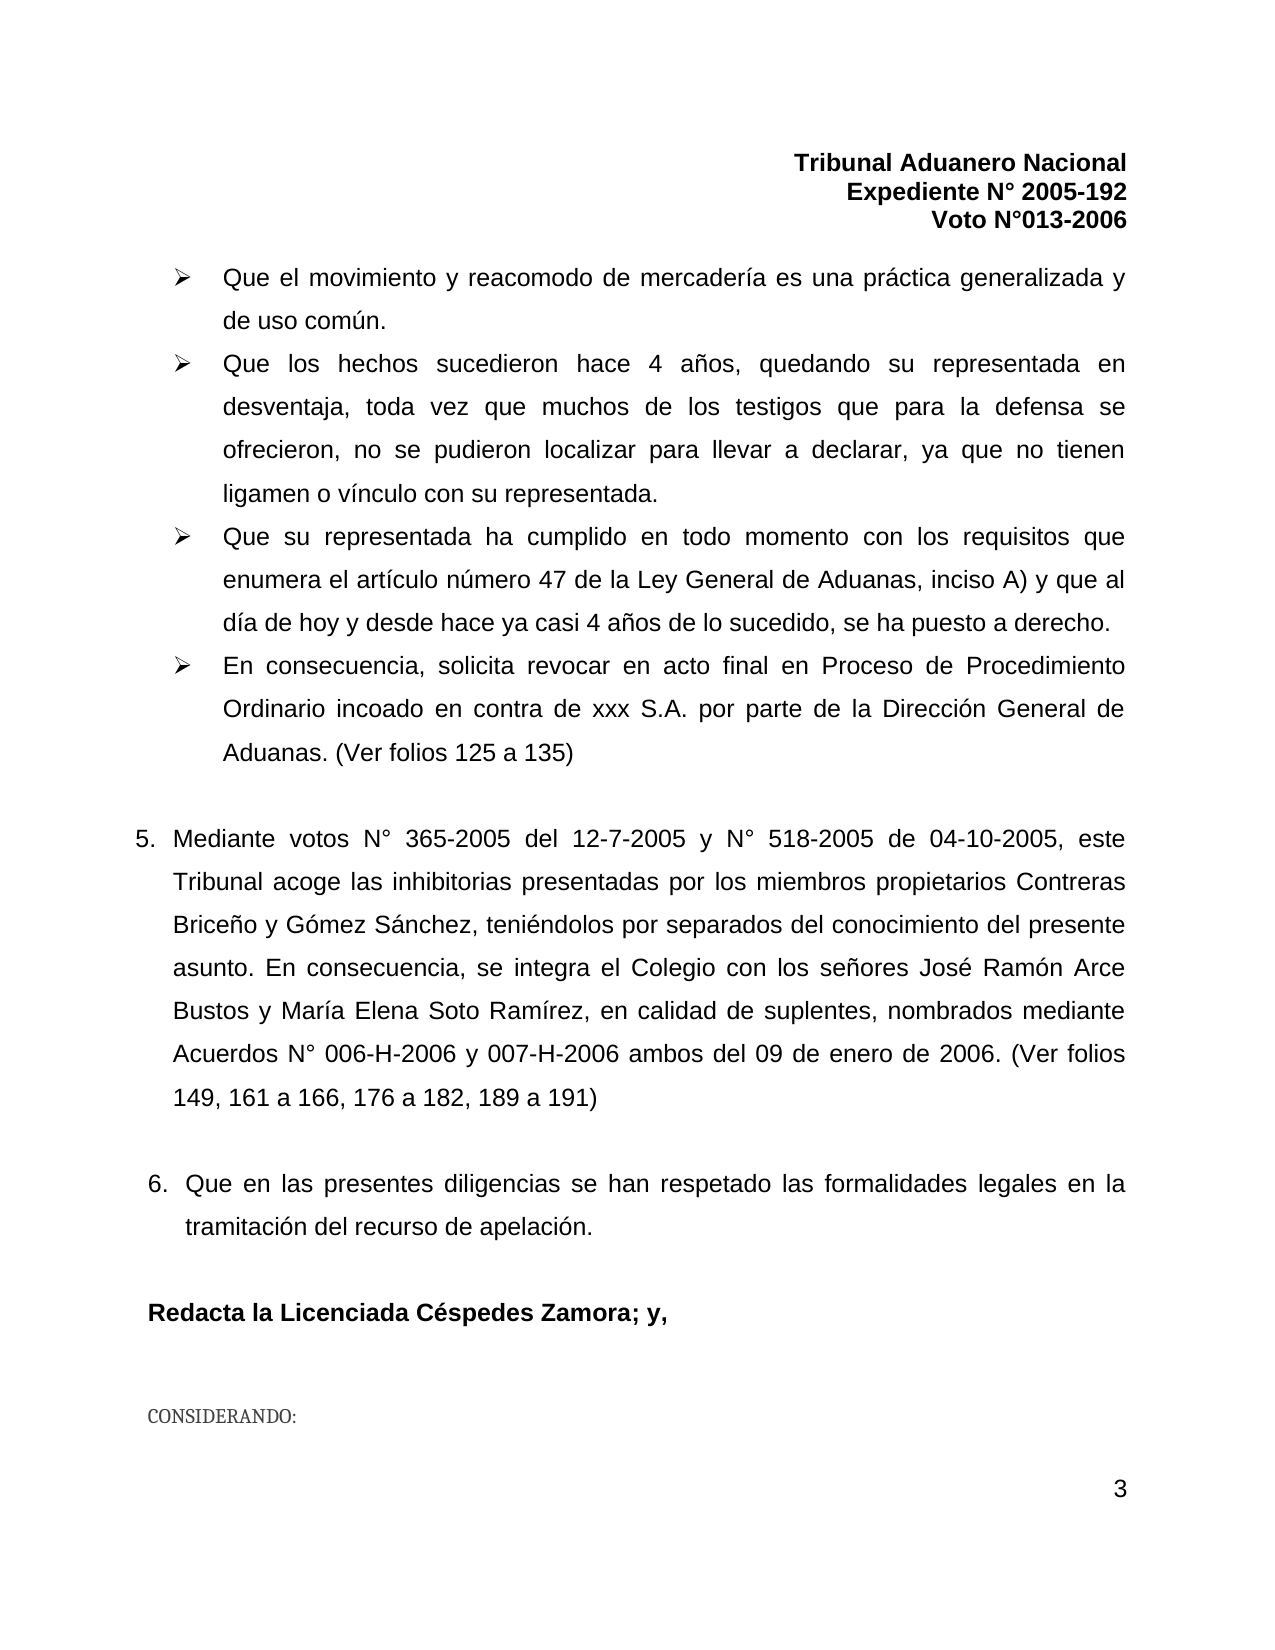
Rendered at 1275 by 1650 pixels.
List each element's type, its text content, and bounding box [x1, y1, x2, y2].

list Mediante votos N° 365-2005 del 12-7-2005 y N° 518-2005 de 04-10-2005, este Tribunal acoge las inhibitorias presentadas por los miembros propietarios Contreras Briceño y Gómez Sánchez, teniéndolos por separados del conocimiento del presente asunto. En consecuencia, se integra el Colegio con los señores José Ramón Arce Bustos y María Elena Soto Ramírez, en calidad de suplentes, nombrados mediante Acuerdos N° 006-H-2006 y 007-H-2006 ambos del 09 de enero de 2006. (Ver folios 149, 161 a 166, 176 a 182, 189 a 191) [135, 824, 1127, 1111]
list Que el movimiento y reacomodo de mercadería es una práctica generalizada y de uso común. [173, 263, 1127, 335]
subtitle CONSIDERANDO: [148, 1405, 1127, 1429]
list Que en las presentes diligencias se han respetado las formalidades legales en la tramitación del recurso de apelación. [148, 1169, 1127, 1241]
text Redacta la Licenciada Céspedes Zamora; y, [148, 1298, 1127, 1327]
list Que su representada ha cumplido en todo momento con los requisitos que enumera el artículo número 47 de la Ley General de Aduanas, inciso A) y que al día de hoy y desde hace ya casi 4 años de lo sucedido, se ha puesto a derecho. [173, 522, 1127, 637]
list Que los hechos sucedieron hace 4 años, quedando su representada en desventaja, toda vez que muchos de los testigos que para la defensa se ofrecieron, no se pudieron localizar para llevar a declarar, ya que no tienen ligamen o vínculo con su representada. [173, 349, 1127, 507]
list En consecuencia, solicita revocar en acto final en Proceso de Procedimiento Ordinario incoado en contra de xxx S.A. por parte de la Dirección General de Aduanas. (Ver folios 125 a 135) [173, 651, 1127, 766]
